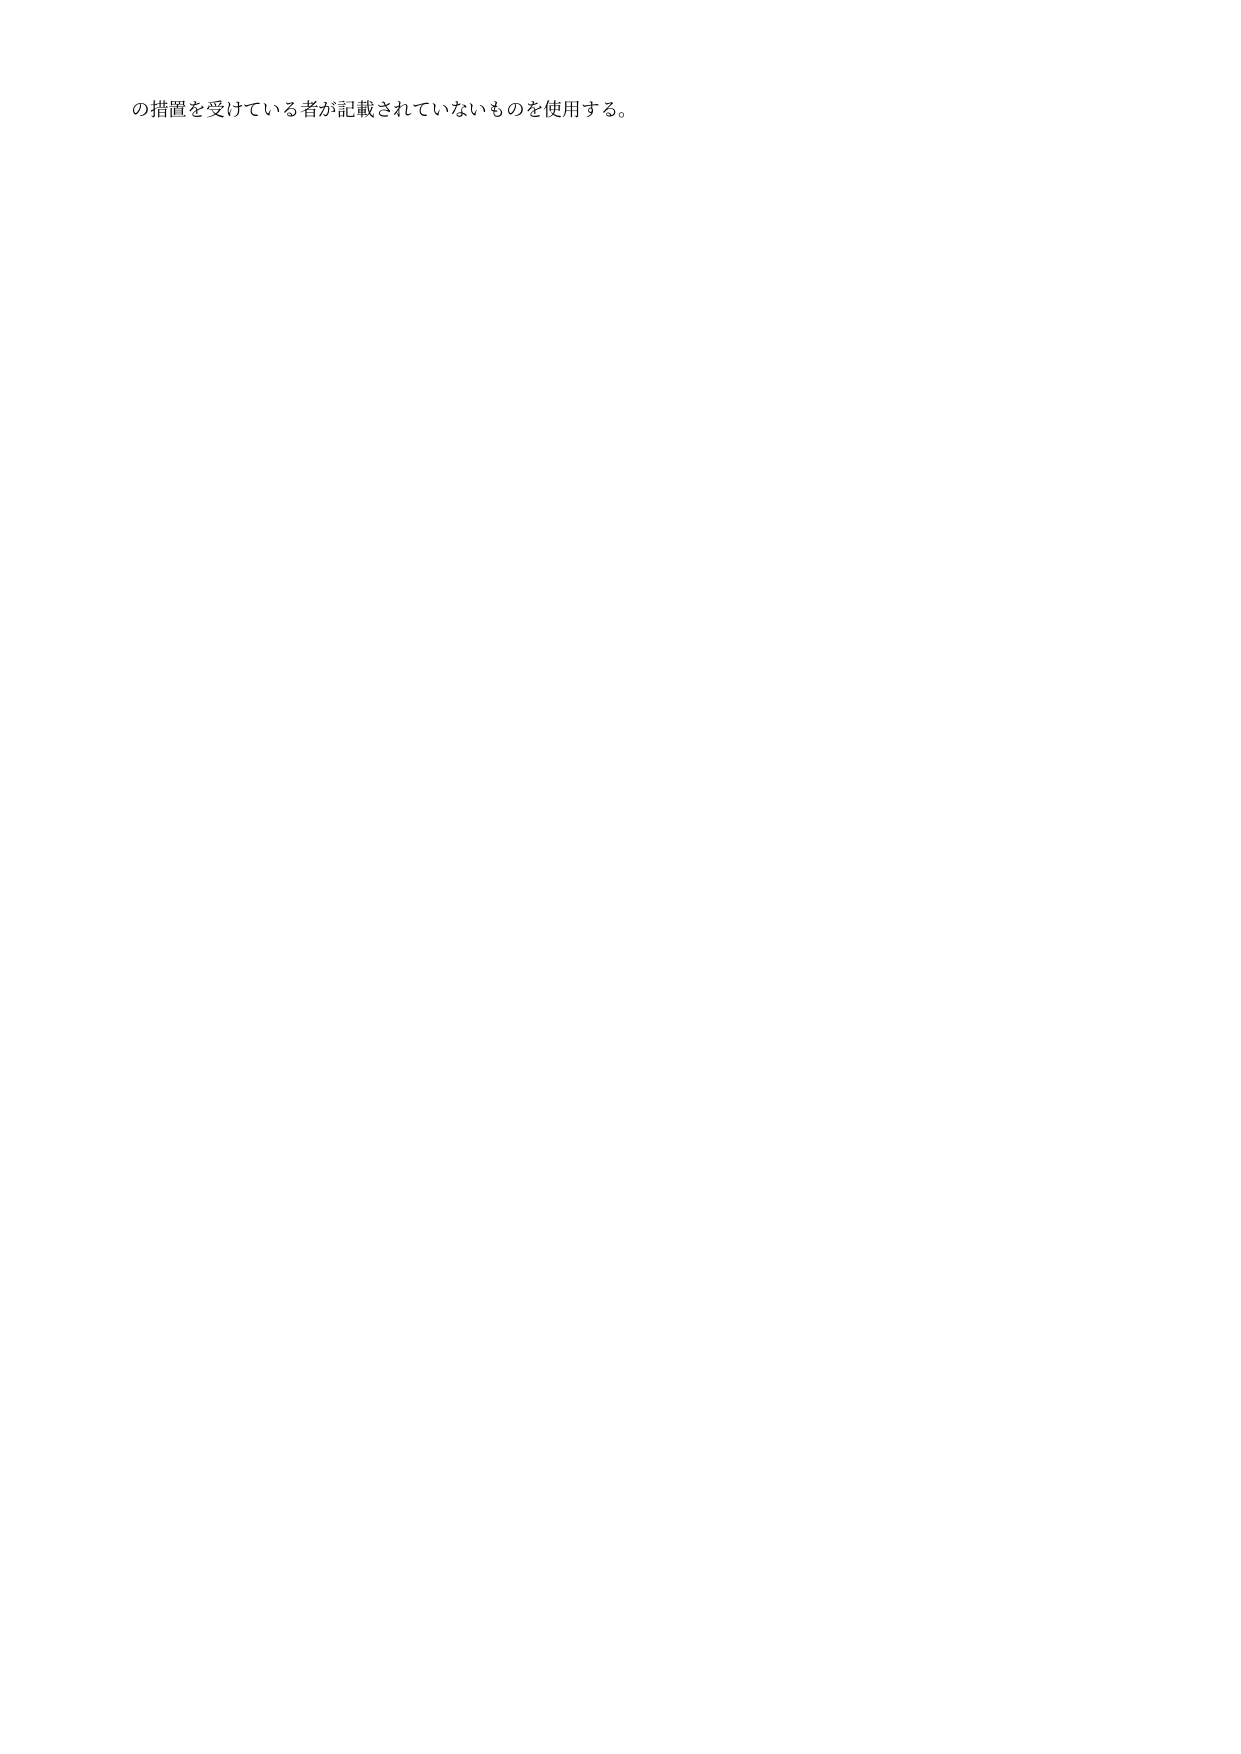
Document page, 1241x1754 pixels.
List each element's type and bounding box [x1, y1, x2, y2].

text [112, 89, 1148, 127]
